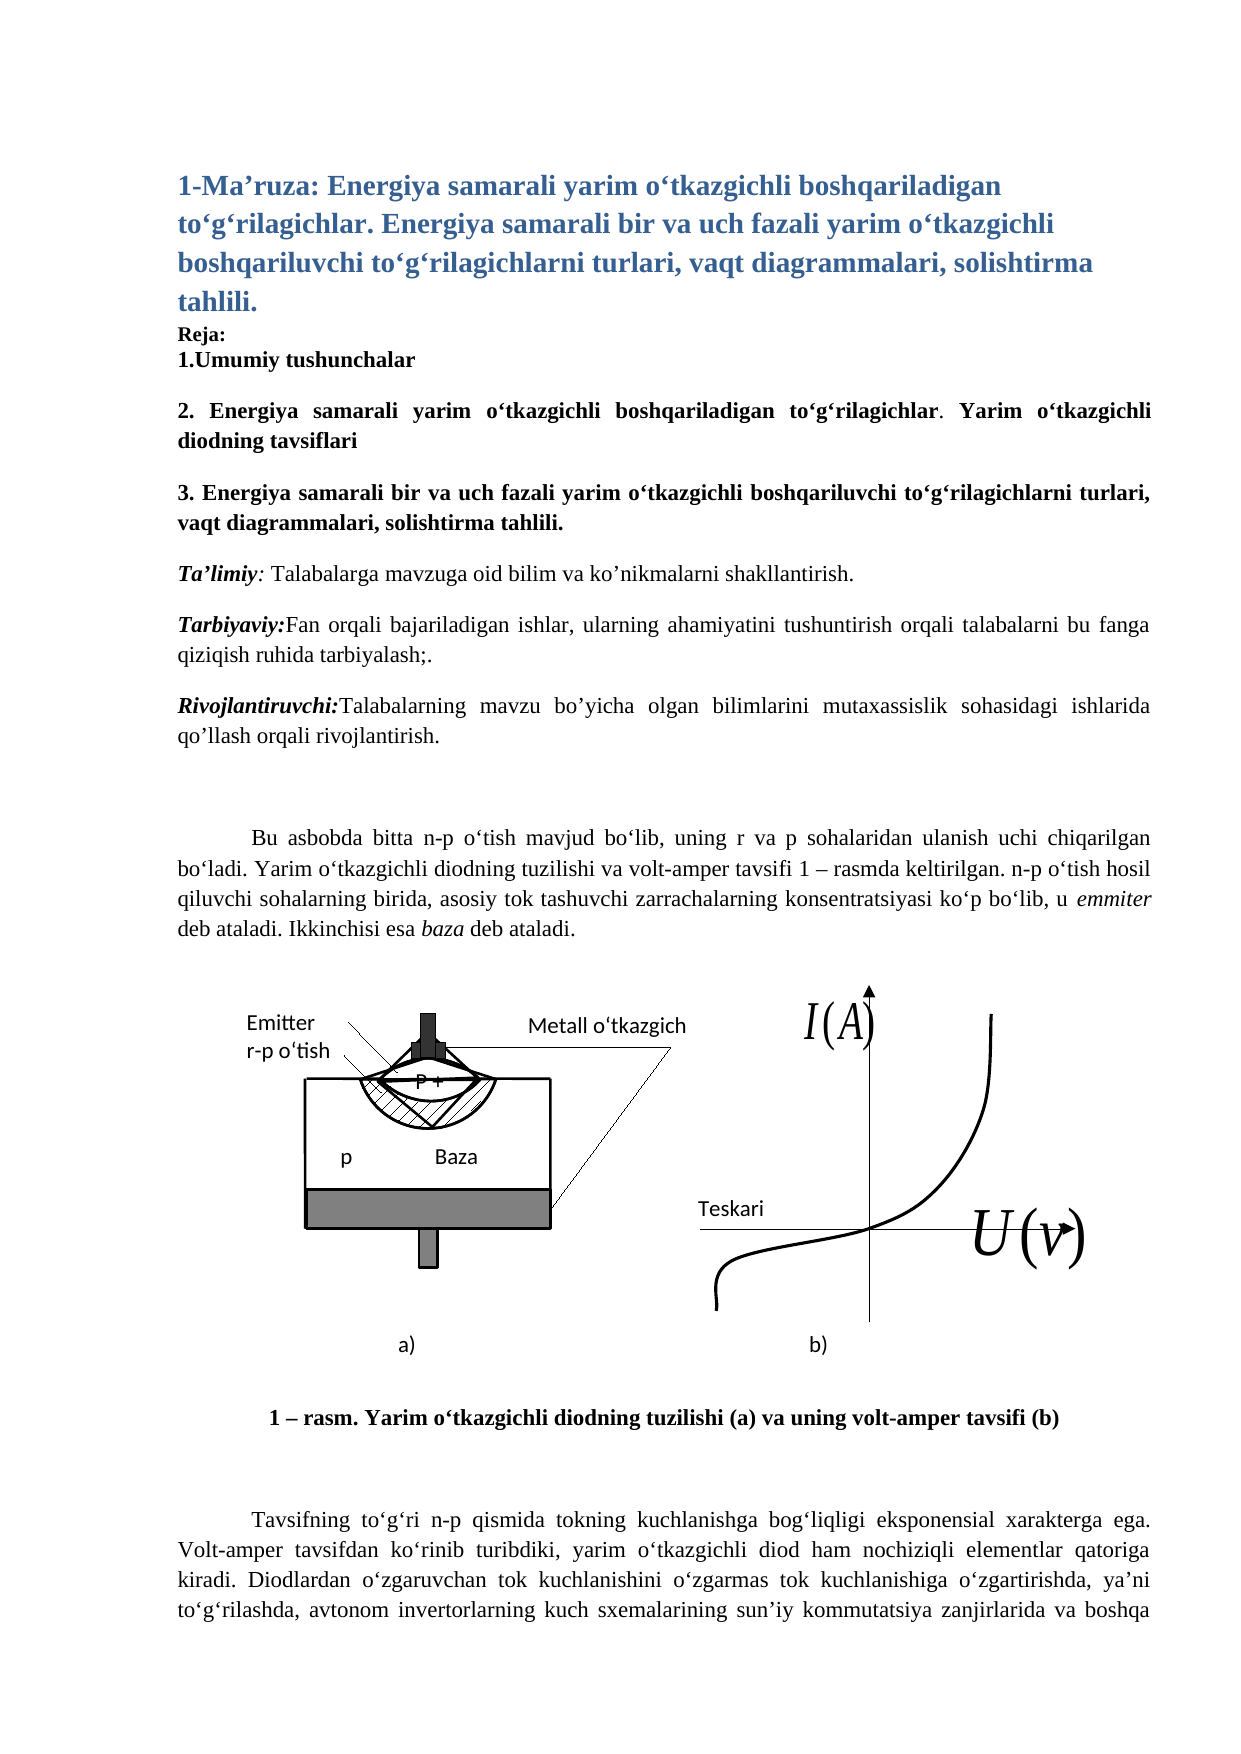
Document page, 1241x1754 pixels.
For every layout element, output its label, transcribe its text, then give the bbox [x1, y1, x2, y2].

text Bu asbobda bitta n-p o‘tish mavjud bo‘lib, uning r va p sohalaridan ulanish uchi chiqarilgan bo‘ladi. Yarim o‘tkazgichli diodning tuzilishi va volt-amper tavsifi 1 – rasmda keltirilgan. n-p o‘tish hosil qiluvchi sohalarning birida, asosiy tok tashuvchi zarrachalarning konsentratsiyasi ko‘p bo‘lib, u emmiter deb ataladi. Ikkinchisi esa baza deb ataladi. [177, 824, 1152, 941]
text 2. Energiya samarali yarim o‘tkazgichli boshqariladigan to‘g‘rilagichlar. Yarim o‘tkazgichli diodning tavsiflari [177, 397, 1152, 454]
text Ta’limiy: Talabalarga mavzuga oid bilim va ko’nikmalarni shakllantirish. [177, 560, 1152, 586]
list Reja: [177, 322, 1152, 346]
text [177, 1506, 1152, 1623]
text 1.Umumiy tushunchalar [177, 346, 1152, 373]
text 1 – rasm. Yarim o‘tkazgichli diodning tuzilishi (a) va uning volt-amper tavsifi (b) [177, 1404, 1152, 1430]
text Rivojlantiruvchi:Talabalarning mavzu bo’yicha olgan bilimlarini mutaxassislik sohasidagi ishlarida qo’llash orqali rivojlantirish. [177, 692, 1152, 749]
subtitle 1-Ma’ruza: Energiya samarali yarim o‘tkazgichli boshqariladigan to‘g‘rilagichlar. Energiya samarali bir va uch fazali yarim o‘tkazgichli boshqariluvchi to‘g‘rilagichlarni turlari, vaqt diagrammalari, solishtirma tahlili. [177, 168, 1152, 317]
text Tarbiyaviy:Fan orqali bajariladigan ishlar, ularning ahamiyatini tushuntirish orqali talabalarni bu fanga qiziqish ruhida tarbiyalash;. [177, 611, 1152, 667]
text 3. Energiya samarali bir va uch fazali yarim o‘tkazgichli boshqariluvchi to‘g‘rilagichlarni turlari, vaqt diagrammalari, solishtirma tahlili. [177, 479, 1152, 535]
